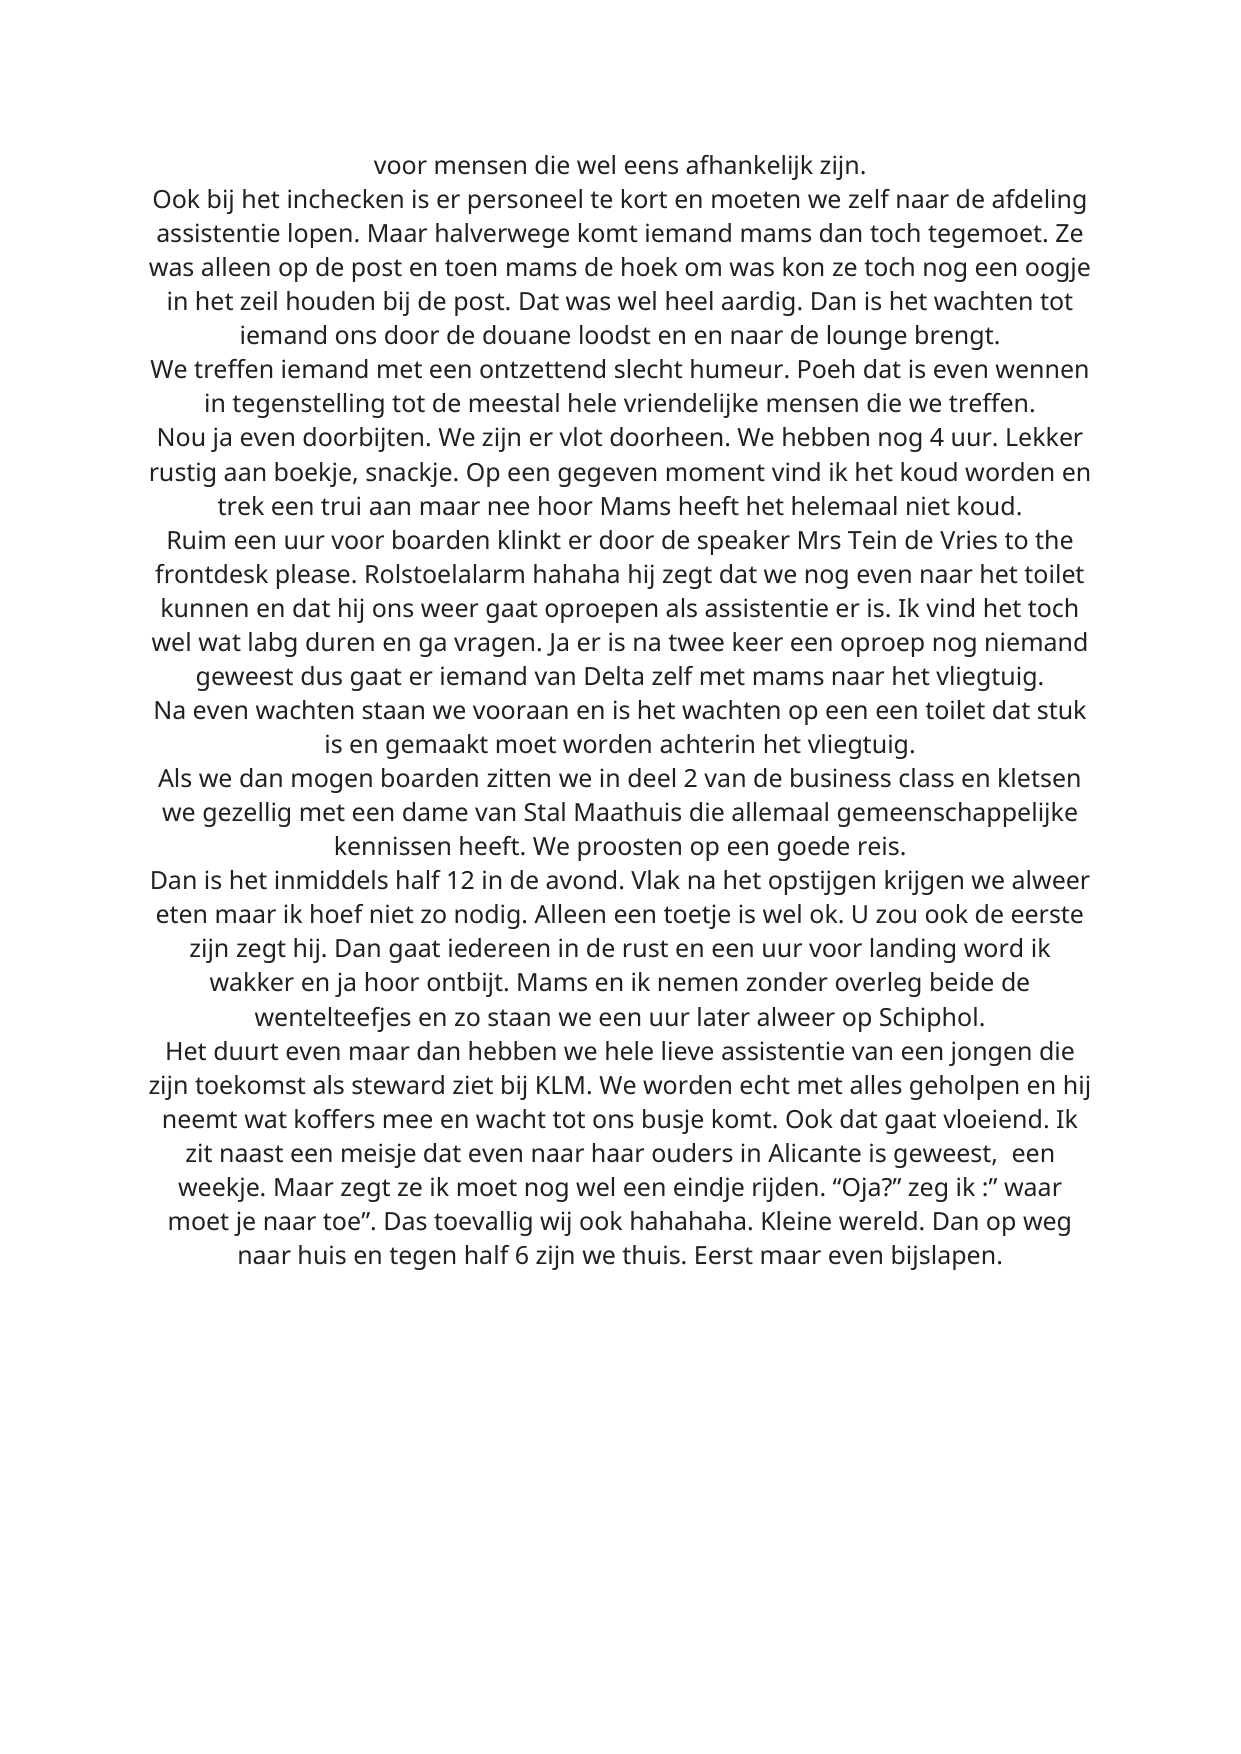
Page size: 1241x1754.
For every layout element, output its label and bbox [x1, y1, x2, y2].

text [148, 148, 1093, 1272]
